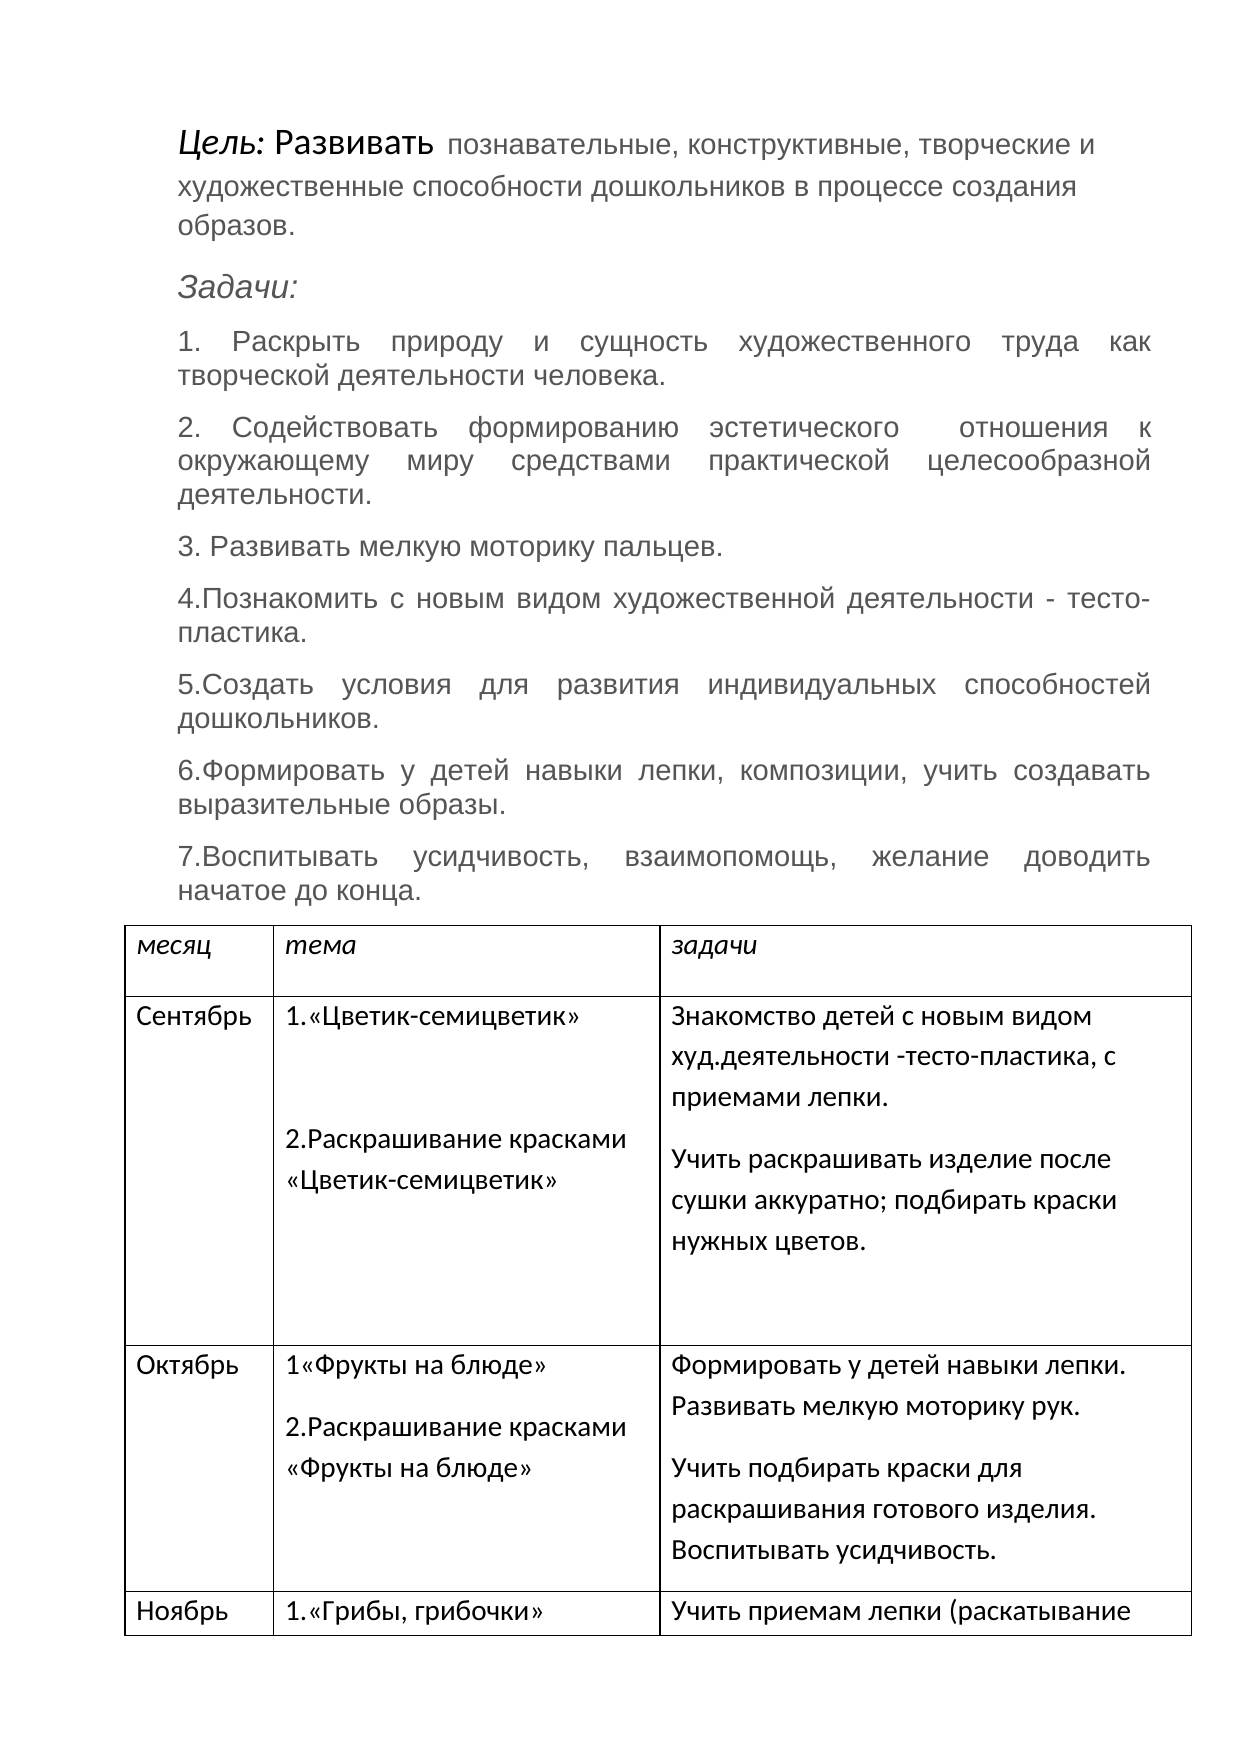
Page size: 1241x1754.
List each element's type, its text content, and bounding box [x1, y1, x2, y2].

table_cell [661, 1592, 1191, 1635]
table_cell Формировать у детей навыки лепки. Развивать мелкую моторику рук. Учить подбирать краски для раскрашивания готового изделия. Воспитывать усидчивость. [661, 1346, 1191, 1591]
table_cell 1«Фрукты на блюде» 2.Раскрашивание красками «Фрукты на блюде» [274, 1346, 659, 1591]
text 1. Раскрыть природу и сущность художественного труда как творческой деятельности человека. [177, 324, 1152, 391]
table_cell Сентябрь [126, 997, 273, 1345]
table_cell 1.«Цветик-семицветик» 2.Раскрашивание красками «Цветик-семицветик» [274, 997, 659, 1345]
table_cell Знакомство детей с новым видом худ.деятельности -тесто-пластика, с приемами лепки. Учить раскрашивать изделие после сушки аккуратно; подбирать краски нужных цветов. [661, 997, 1191, 1345]
text 3. Развивать мелкую моторику пальцев. [177, 529, 1152, 563]
text 7.Воспитывать усидчивость, взаимопомощь, желание доводить начатое до конца. [177, 839, 1152, 906]
text 2. Содействовать формированию эстетического отношения к окружающему миру средствами практической целесообразной деятельности. [177, 410, 1152, 511]
text 6.Формировать у детей навыки лепки, композиции, учить создавать выразительные образы. [177, 753, 1152, 820]
text Задачи: [177, 267, 1152, 305]
text 4.Познакомить с новым видом художественной деятельности - тесто-пластика. [177, 582, 1152, 649]
table_header тема [274, 926, 659, 996]
table_header задачи [661, 926, 1191, 996]
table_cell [274, 1592, 659, 1635]
table_cell Октябрь [126, 1346, 273, 1591]
table_header месяц [126, 926, 273, 996]
text Цель: Развивать познавательные, конструктивные, творческие и художественные способности дошкольников в процессе создания образов. [177, 118, 1152, 241]
table_cell Ноябрь [126, 1592, 273, 1635]
text 5.Создать условия для развития индивидуальных способностей дошкольников. [177, 667, 1152, 734]
